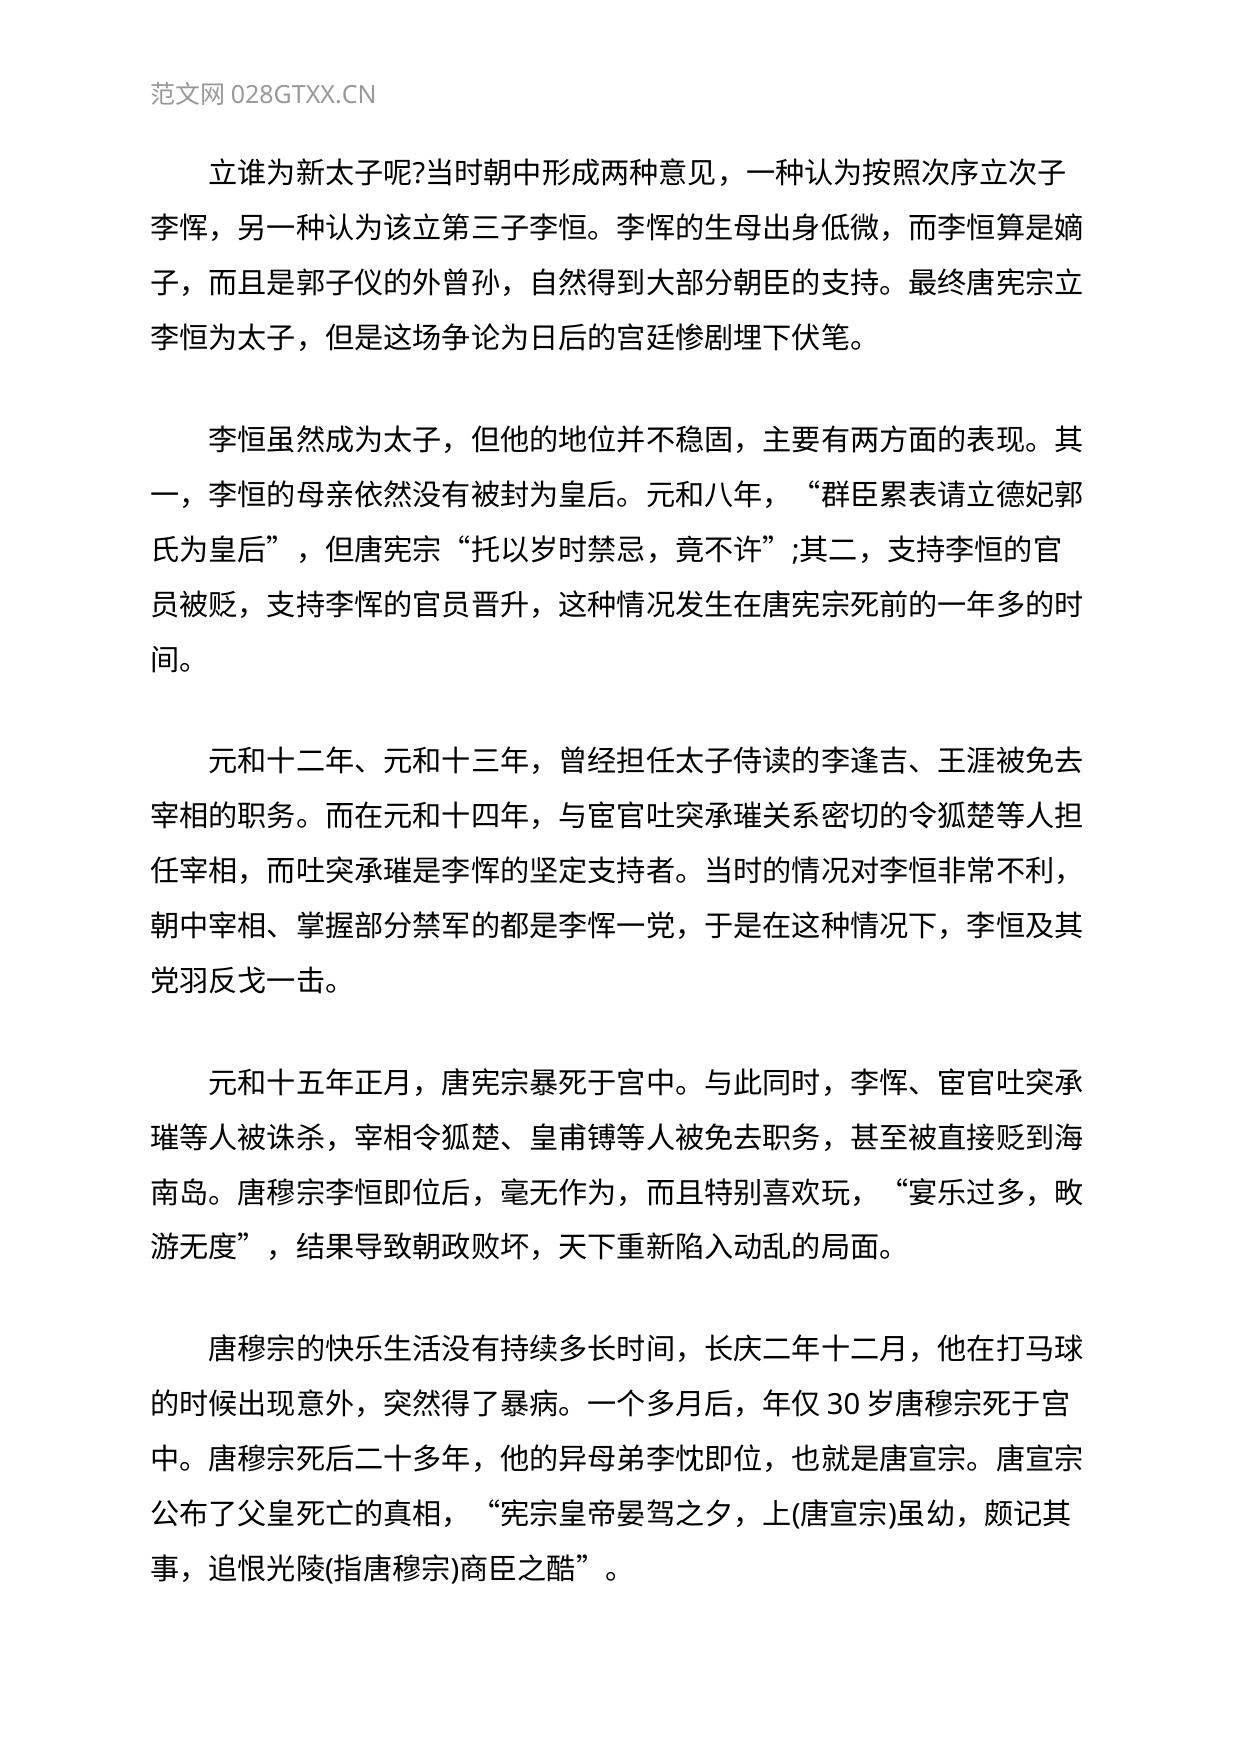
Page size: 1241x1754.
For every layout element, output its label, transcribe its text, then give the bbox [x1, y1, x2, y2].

text 李恒虽然成为太子，但他的地位并不稳固，主要有两方面的表现。其一，李恒的母亲依然没有被封为皇后。元和八年，“群臣累表请立德妃郭氏为皇后”，但唐宪宗“托以岁时禁忌，竟不许”;其二，支持李恒的官员被贬，支持李恽的官员晋升，这种情况发生在唐宪宗死前的一年多的时间。 [150, 417, 1090, 678]
text 立谁为新太子呢?当时朝中形成两种意见，一种认为按照次序立次子李恽，另一种认为该立第三子李恒。李恽的生母出身低微，而李恒算是嫡子，而且是郭子仪的外曾孙，自然得到大部分朝臣的支持。最终唐宪宗立李恒为太子，但是这场争论为日后的宫廷惨剧埋下伏笔。 [150, 150, 1090, 357]
text 元和十五年正月，唐宪宗暴死于宫中。与此同时，李恽、宦官吐突承璀等人被诛杀，宰相令狐楚、皇甫镈等人被免去职务，甚至被直接贬到海南岛。唐穆宗李恒即位后，毫无作为，而且特别喜欢玩，“宴乐过多，畋游无度”，结果导致朝政败坏，天下重新陷入动乱的局面。 [150, 1059, 1090, 1266]
text 元和十二年、元和十三年，曾经担任太子侍读的李逢吉、王涯被免去宰相的职务。而在元和十四年，与宦官吐突承璀关系密切的令狐楚等人担任宰相，而吐突承璀是李恽的坚定支持者。当时的情况对李恒非常不利，朝中宰相、掌握部分禁军的都是李恽一党，于是在这种情况下，李恒及其党羽反戈一击。 [150, 738, 1090, 1000]
text 唐穆宗的快乐生活没有持续多长时间，长庆二年十二月，他在打马球的时候出现意外，突然得了暴病。一个多月后，年仅30岁唐穆宗死于宫中。唐穆宗死后二十多年，他的异母弟李忱即位，也就是唐宣宗。唐宣宗公布了父皇死亡的真相，“宪宗皇帝晏驾之夕，上(唐宣宗)虽幼，颇记其事，追恨光陵(指唐穆宗)商臣之酷”。 [150, 1326, 1090, 1588]
